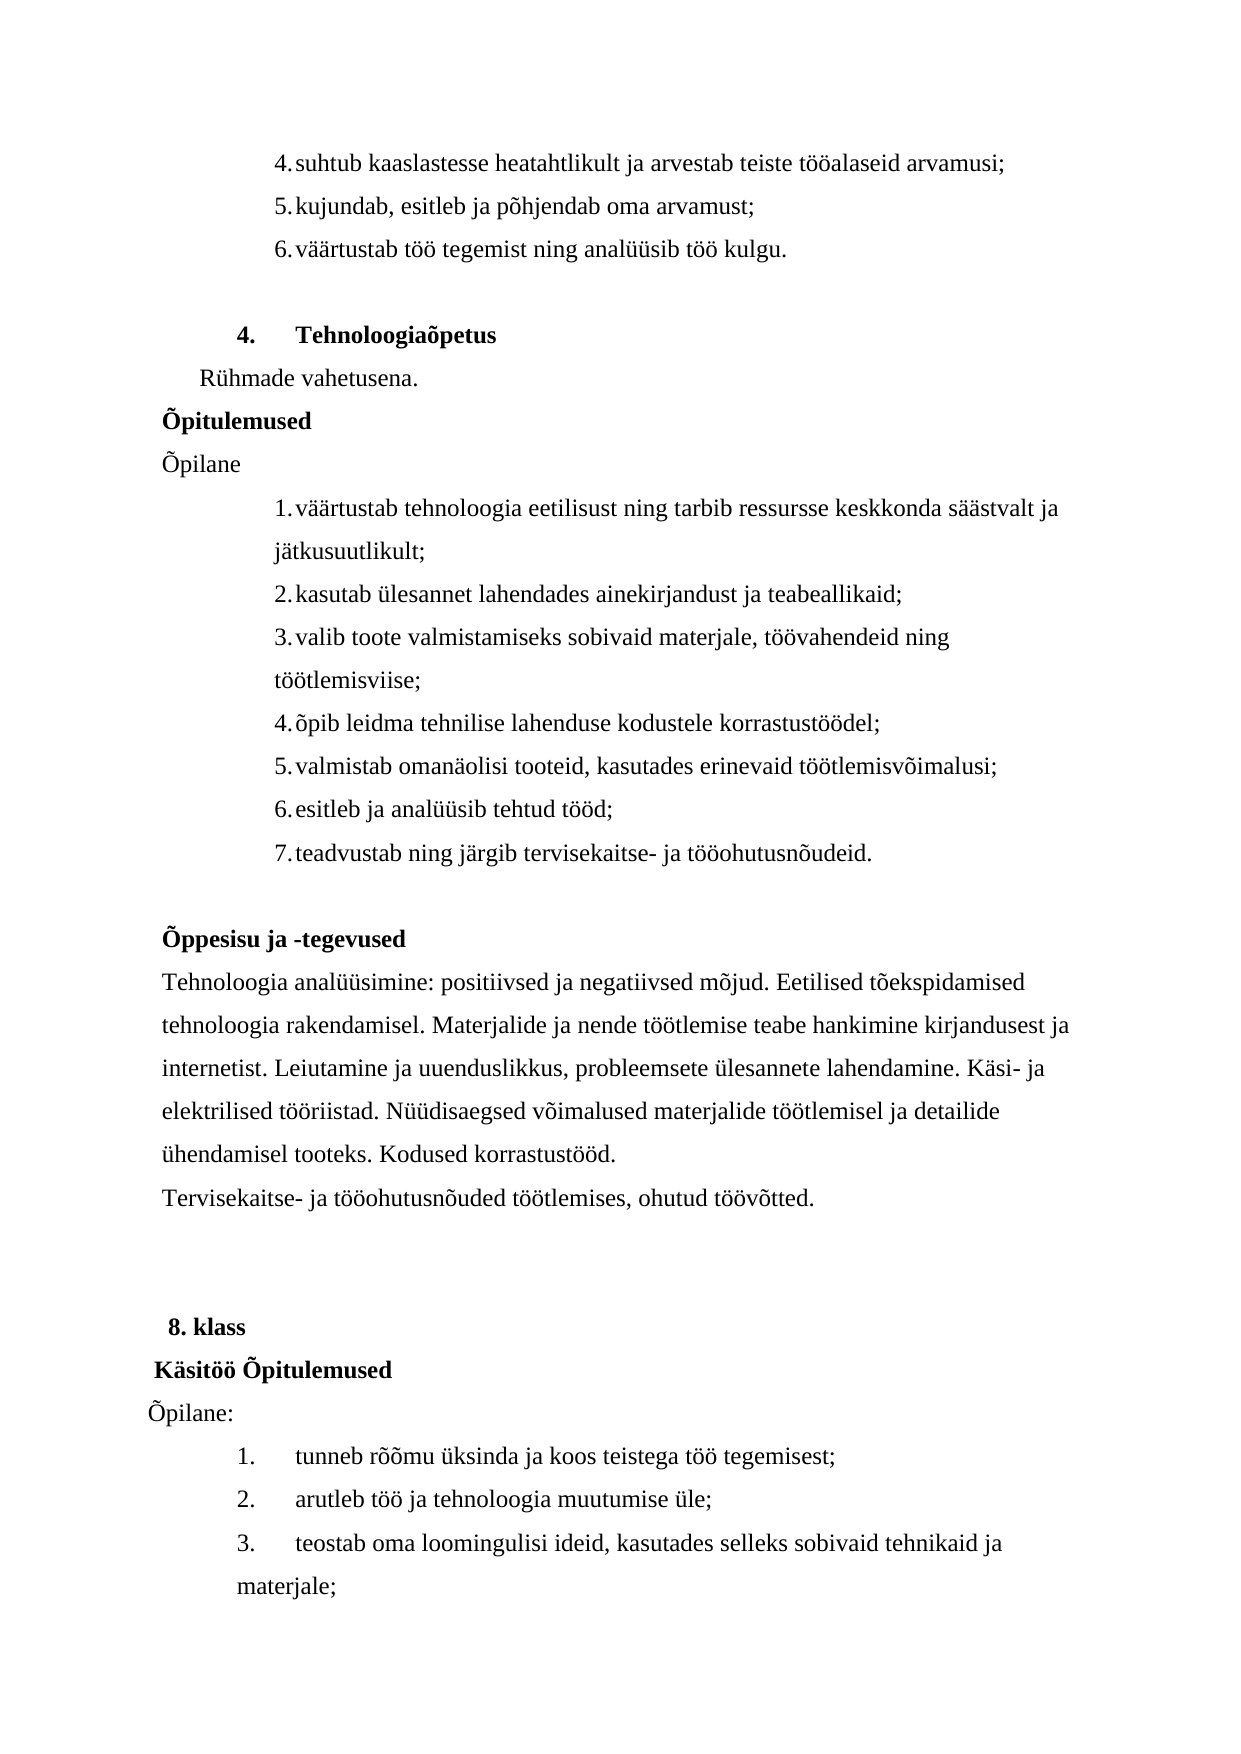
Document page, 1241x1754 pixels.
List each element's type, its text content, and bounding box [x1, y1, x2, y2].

list väärtustab töö tegemist ning analüüsib töö kulgu. [274, 234, 1093, 263]
list arutleb töö ja tehnoloogia muutumise üle; [237, 1484, 1093, 1513]
text Tervisekaitse- ja tööohutusnõuded töötlemises, ohutud töövõtted. [162, 1183, 1093, 1211]
list Tehnoloogiaõpetus [237, 320, 1093, 349]
list kujundab, esitleb ja põhjendab oma arvamust; [274, 191, 1093, 219]
list valmistab omanäolisi tooteid, kasutades erinevaid töötlemisvõimalusi; [274, 751, 1093, 780]
text Õppesisu ja -tegevused [162, 924, 1093, 953]
list väärtustab tehnoloogia eetilisust ning tarbib ressursse keskkonda säästvalt ja jätkusuutlikult; [274, 493, 1093, 564]
text 8. klass [162, 1312, 1093, 1341]
list teostab oma loomingulisi ideid, kasutades selleks sobivaid tehnikaid ja materjale; [237, 1528, 1093, 1599]
list kasutab ülesannet lahendades ainekirjandust ja teabeallikaid; [274, 579, 1093, 608]
list õpib leidma tehnilise lahenduse kodustele korrastustöödel; [274, 708, 1093, 737]
list teadvustab ning järgib tervisekaitse- ja tööohutusnõudeid. [274, 838, 1093, 866]
text Õpilane: [148, 1398, 1093, 1427]
text Tehnoloogia analüüsimine: positiivsed ja negatiivsed mõjud. Eetilised tõekspidamised tehnoloogia rakendamisel. Materjalide ja nende töötlemise teabe hankimine kirjandusest ja internetist. Leiutamine ja uuenduslikkus, probleemsete ülesannete lahendamine. Käsi- ja elektrilised tööriistad. Nüüdisaegsed võimalused materjalide töötlemisel ja detailide ühendamisel tooteks. Kodused korrastustööd. [162, 967, 1074, 1168]
text Õpilane [162, 449, 1093, 478]
list esitleb ja analüüsib tehtud tööd; [274, 794, 1093, 823]
list suhtub kaaslastesse heatahtlikult ja arvestab teiste tööalaseid arvamusi; [274, 148, 1093, 176]
list valib toote valmistamiseks sobivaid materjale, töövahendeid ning töötlemisviise; [274, 622, 1093, 694]
text Rühmade vahetusena. [199, 363, 1093, 392]
list tunneb rõõmu üksinda ja koos teistega töö tegemisest; [237, 1441, 1093, 1470]
text Õpitulemused [162, 406, 1093, 435]
text Käsitöö Õpitulemused [148, 1355, 1093, 1384]
